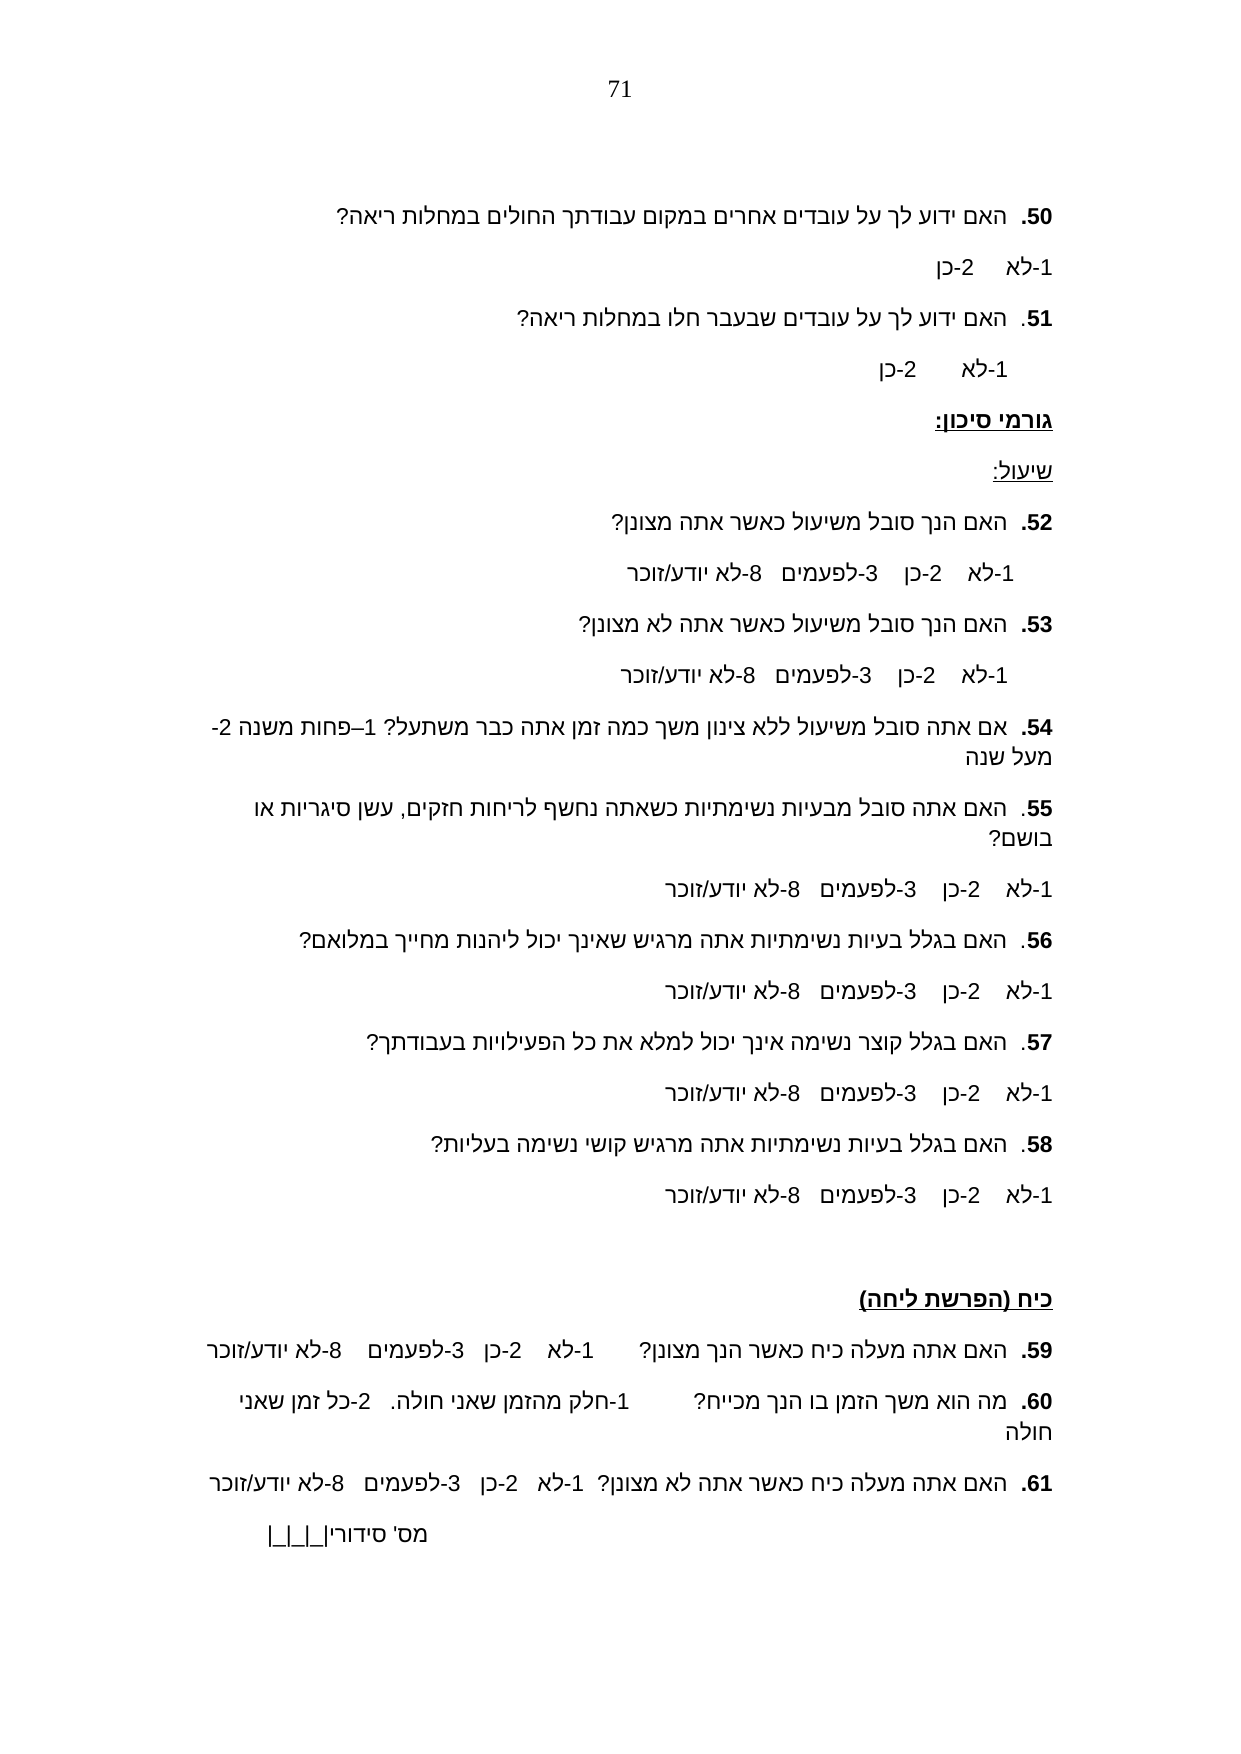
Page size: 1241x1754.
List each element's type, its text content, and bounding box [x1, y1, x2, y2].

text 53. האם הנך סובל משיעול כאשר אתה לא מצונן? [187, 611, 1053, 638]
text 1-לא 2-כן 3-לפעמים 8-לא יודע/זוכר [187, 1080, 1053, 1106]
text 1-לא 2-כן 3-לפעמים 8-לא יודע/זוכר [187, 1182, 1053, 1208]
text 1-לא 2-כן [187, 356, 1053, 382]
text 59. האם אתה מעלה כיח כאשר הנך מצונן? 1-לא 2-כן 3-לפעמים 8-לא יודע/זוכר [187, 1337, 1053, 1364]
text 60. מה הוא משך הזמן בו הנך מכייח? 1-חלק מהזמן שאני חולה. 2-כל זמן שאני חולה [187, 1388, 1053, 1445]
text מס' סידורי|_|_|_| [187, 1521, 1053, 1547]
text 58. האם בגלל בעיות נשימתיות אתה מרגיש קושי נשימה בעליות? [187, 1131, 1053, 1157]
text 52. האם הנך סובל משיעול כאשר אתה מצונן? [187, 509, 1053, 536]
text 1-לא 2-כן 3-לפעמים 8-לא יודע/זוכר [187, 560, 1053, 587]
text גורמי סיכון: [187, 407, 1053, 433]
text 1-לא 2-כן [187, 254, 1053, 280]
text 1-לא 2-כן 3-לפעמים 8-לא יודע/זוכר [187, 662, 1053, 689]
text 56. האם בגלל בעיות נשימתיות אתה מרגיש שאינך יכול ליהנות מחייך במלואם? [187, 927, 1053, 953]
text שיעול: [187, 458, 1053, 484]
text כיח (הפרשת ליחה) [187, 1286, 1053, 1313]
text 1-לא 2-כן 3-לפעמים 8-לא יודע/זוכר [187, 978, 1053, 1004]
text 54. אם אתה סובל משיעול ללא צינון משך כמה זמן אתה כבר משתעל? 1–פחות משנה 2-מעל שנה [187, 713, 1053, 770]
text 61. האם אתה מעלה כיח כאשר אתה לא מצונן? 1-לא 2-כן 3-לפעמים 8-לא יודע/זוכר [187, 1469, 1053, 1496]
text 1-לא 2-כן 3-לפעמים 8-לא יודע/זוכר [187, 876, 1053, 902]
text 55. האם אתה סובל מבעיות נשימתיות כשאתה נחשף לריחות חזקים, עשן סיגריות או בושם? [187, 795, 1053, 851]
text 51. האם ידוע לך על עובדים שבעבר חלו במחלות ריאה? [187, 305, 1053, 331]
text 50. האם ידוע לך על עובדים אחרים במקום עבודתך החולים במחלות ריאה? [187, 203, 1053, 229]
text 57. האם בגלל קוצר נשימה אינך יכול למלא את כל הפעילויות בעבודתך? [187, 1029, 1053, 1055]
